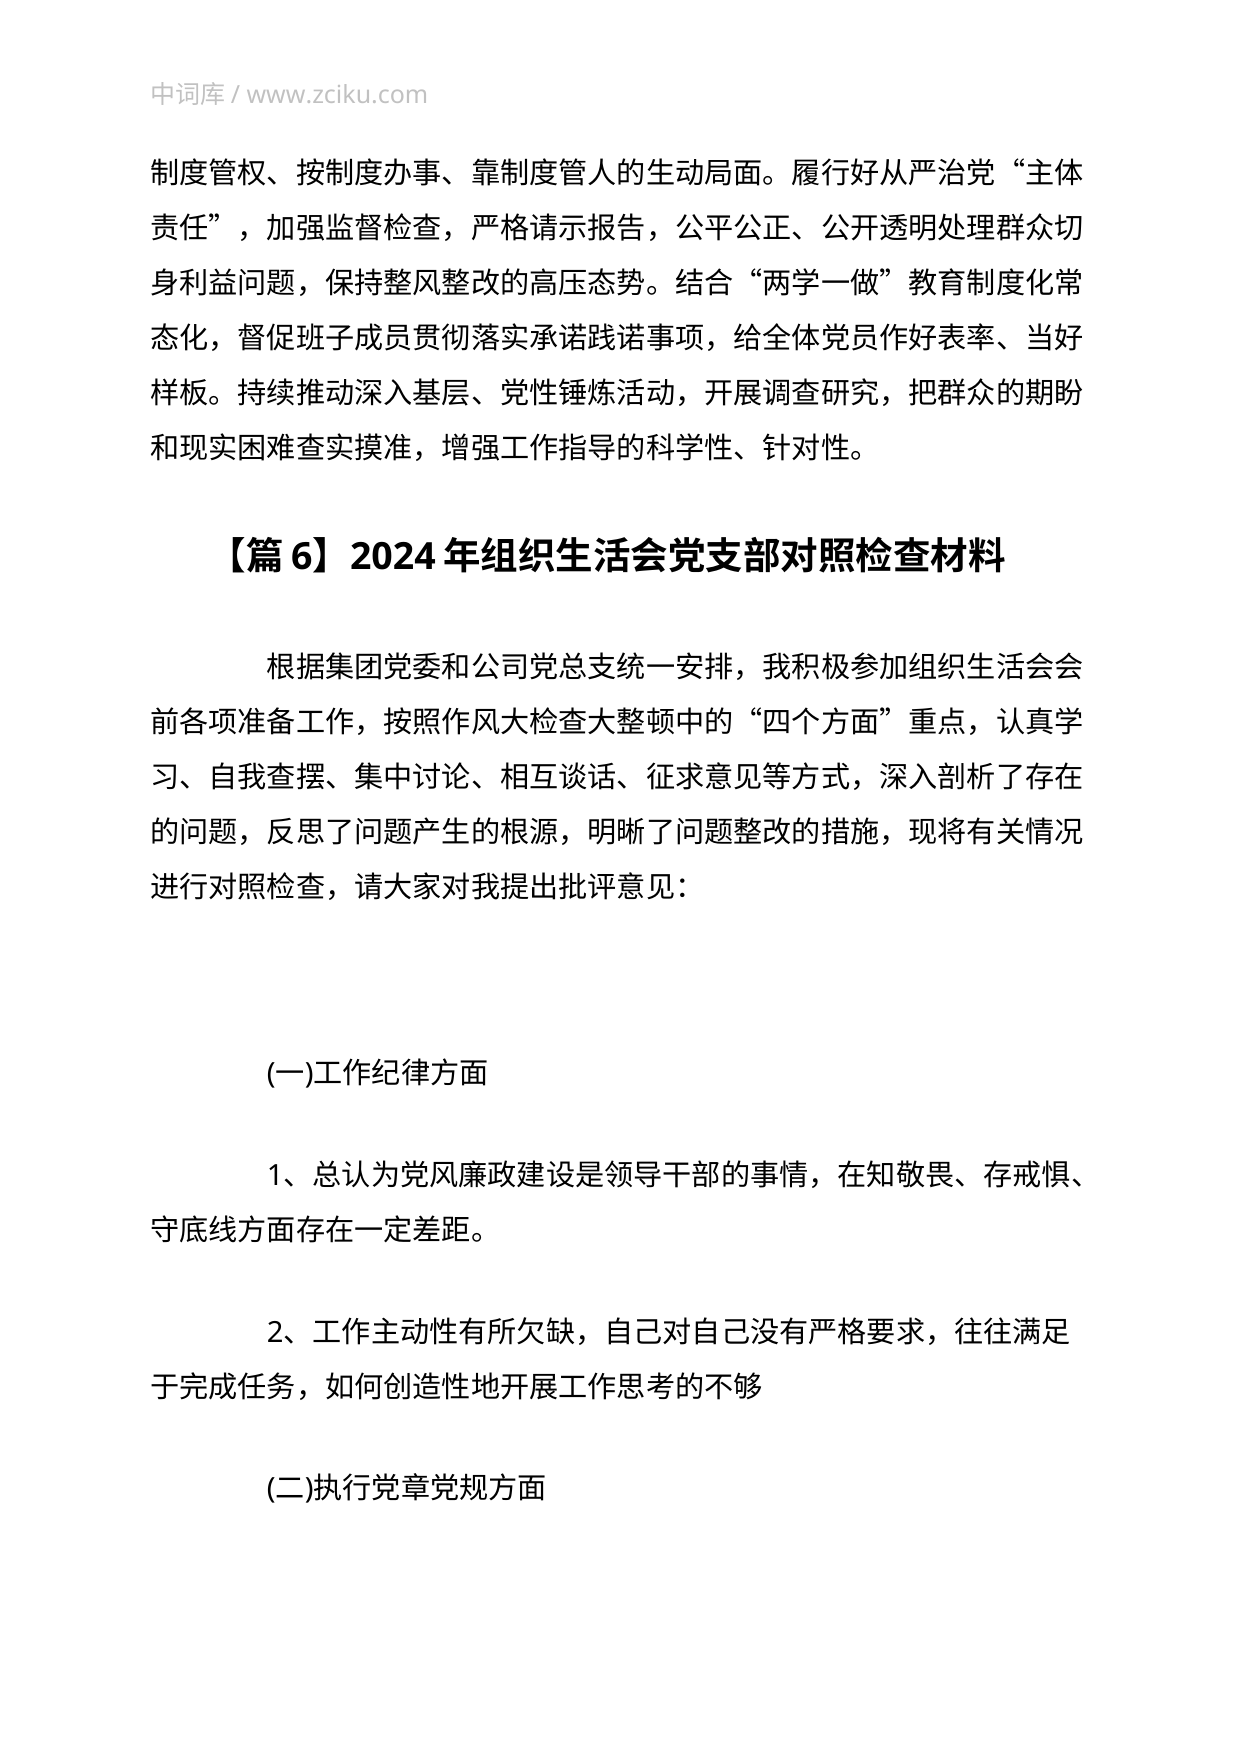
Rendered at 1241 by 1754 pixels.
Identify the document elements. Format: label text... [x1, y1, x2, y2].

text 根据集团党委和公司党总支统一安排，我积极参加组织生活会会前各项准备工作，按照作风大检查大整顿中的“四个方面”重点，认真学习、自我查摆、集中讨论、相互谈话、征求意见等方式，深入剖析了存在的问题，反思了问题产生的根源，明晰了问题整改的措施，现将有关情况进行对照检查，请大家对我提出批评意见： [150, 644, 1090, 906]
text (二)执行党章党规方面 [150, 1465, 1090, 1507]
text (一)工作纪律方面 [150, 1049, 1090, 1092]
text 1、总认为党风廉政建设是领导干部的事情，在知敬畏、存戒惧、守底线方面存在一定差距。 [150, 1151, 1090, 1249]
text 【篇6】2024年组织生活会党支部对照检查材料 [150, 526, 1090, 581]
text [150, 150, 1090, 467]
text 2、工作主动性有所欠缺，自己对自己没有严格要求，往往满足于完成任务，如何创造性地开展工作思考的不够 [150, 1308, 1090, 1405]
